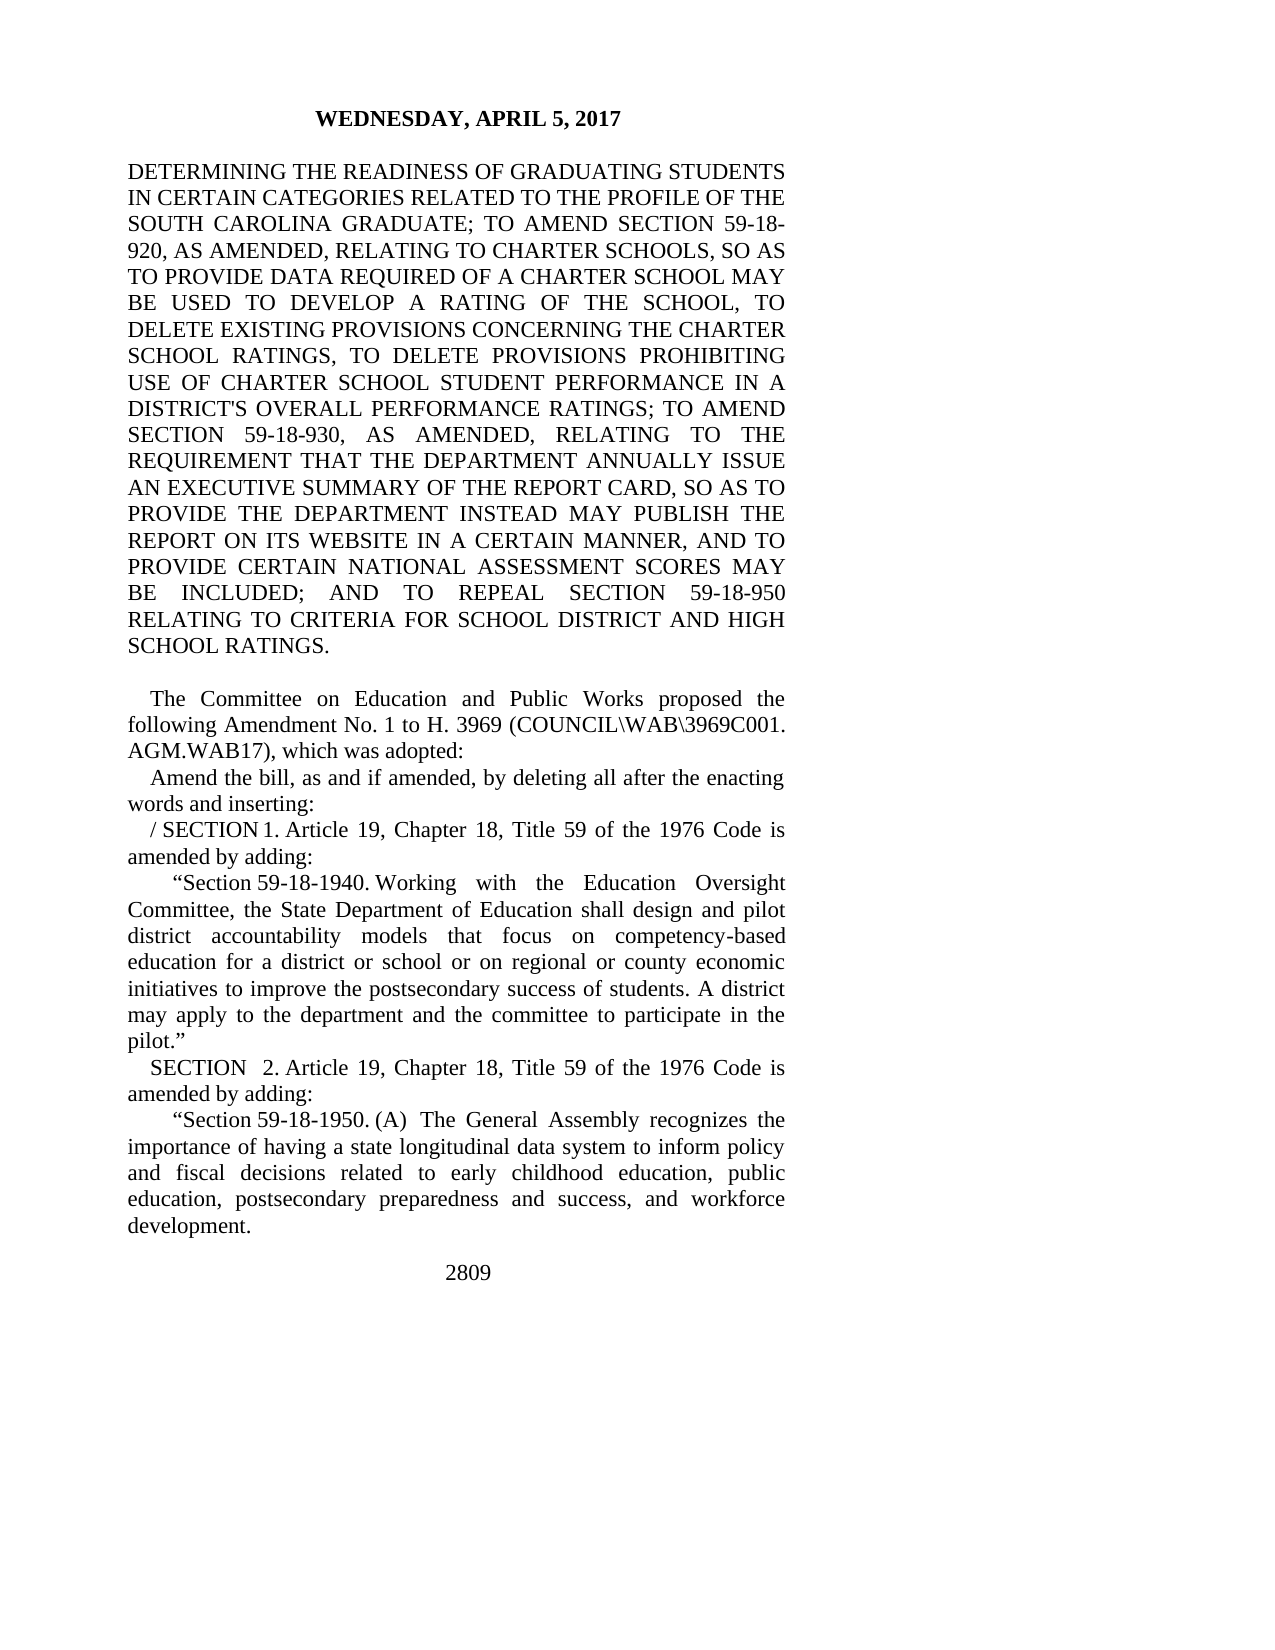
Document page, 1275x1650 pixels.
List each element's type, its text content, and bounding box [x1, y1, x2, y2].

text “Section 59-18-1940. Working with the Education Oversight Committee, the State Department of Education shall design and pilot district accountability models that focus on competency-based education for a district or school or on regional or county economic initiatives to improve the postsecondary success of students. A district may apply to the department and the committee to participate in the pilot.” [127, 869, 786, 1054]
text / SECTION 1. Article 19, Chapter 18, Title 59 of the 1976 Code is amended by adding: [127, 817, 786, 869]
text The Committee on Education and Public Works proposed the following Amendment No. 1 to H. 3969 (COUNCIL\WAB\3969C001. AGM.WAB17), which was adopted: [127, 685, 786, 764]
text “Section 59-18-1950. (A) The General Assembly recognizes the importance of having a state longitudinal data system to inform policy and fiscal decisions related to early childhood education, public education, postsecondary preparedness and success, and workforce development. [127, 1106, 786, 1238]
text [127, 158, 786, 658]
text Amend the bill, as and if amended, by deleting all after the enacting words and inserting: [127, 764, 786, 817]
text SECTION 2. Article 19, Chapter 18, Title 59 of the 1976 Code is amended by adding: [127, 1054, 786, 1106]
